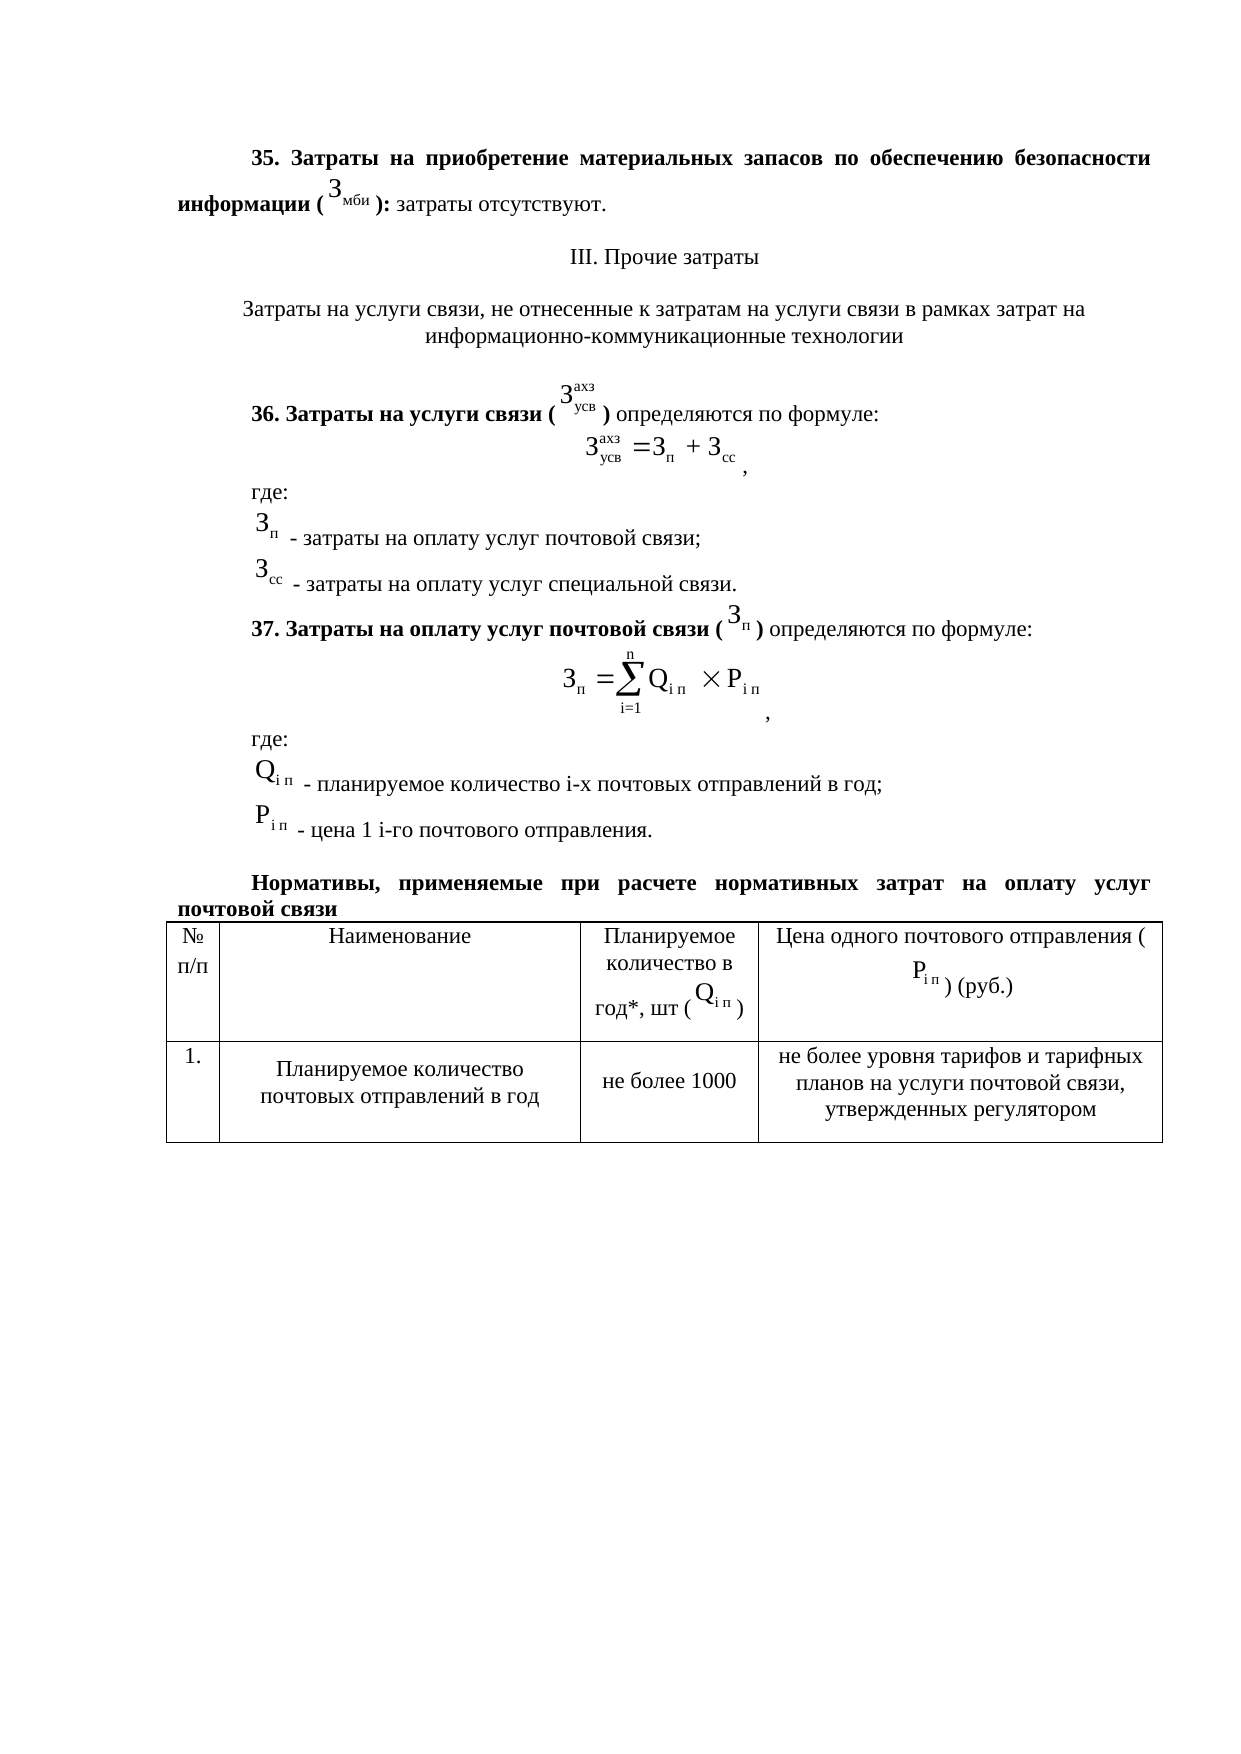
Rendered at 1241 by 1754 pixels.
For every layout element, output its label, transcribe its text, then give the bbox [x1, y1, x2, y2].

text 35. Затраты на приобретение материальных запасов по обеспечению безопасности информации (): затраты отсутствуют. [177, 144, 1152, 216]
table_header Наименование [220, 923, 580, 1041]
text где: [177, 725, 1152, 751]
table_cell 1. [167, 1042, 219, 1142]
text - затраты на оплату услуг специальной связи. [177, 550, 1152, 596]
table_cell не более 1000 [581, 1042, 758, 1142]
text где: [177, 478, 1152, 505]
text - цена 1 i-го почтового отправления. [177, 797, 1152, 842]
text - планируемое количество i-х почтовых отправлений в год; [177, 751, 1152, 797]
text 36. Затраты на услуги связи () определяются по формуле: [177, 374, 1152, 426]
table_header № п/п [167, 923, 219, 1041]
text - затраты на оплату услуг почтовой связи; [177, 505, 1152, 550]
table_header Планируемое количество в год*, шт () [581, 923, 758, 1041]
text Затраты на услуги связи, не отнесенные к затратам на услуги связи в рамках затрат на информационно-коммуникационные технологии [177, 296, 1152, 348]
table_header Цена одного почтового отправления () (руб.) [759, 923, 1162, 1041]
text , [177, 426, 1152, 478]
text Нормативы, применяемые при расчете нормативных затрат на оплату услуг почтовой связи [177, 869, 1152, 921]
text , [177, 642, 1152, 725]
table_cell Планируемое количество почтовых отправлений в год [220, 1042, 580, 1142]
text III. Прочие затраты [177, 243, 1152, 269]
table_cell не более уровня тарифов и тарифных планов на услуги почтовой связи, утвержденных регулятором [759, 1042, 1162, 1142]
text 37. Затраты на оплату услуг почтовой связи () определяются по формуле: [177, 596, 1152, 642]
